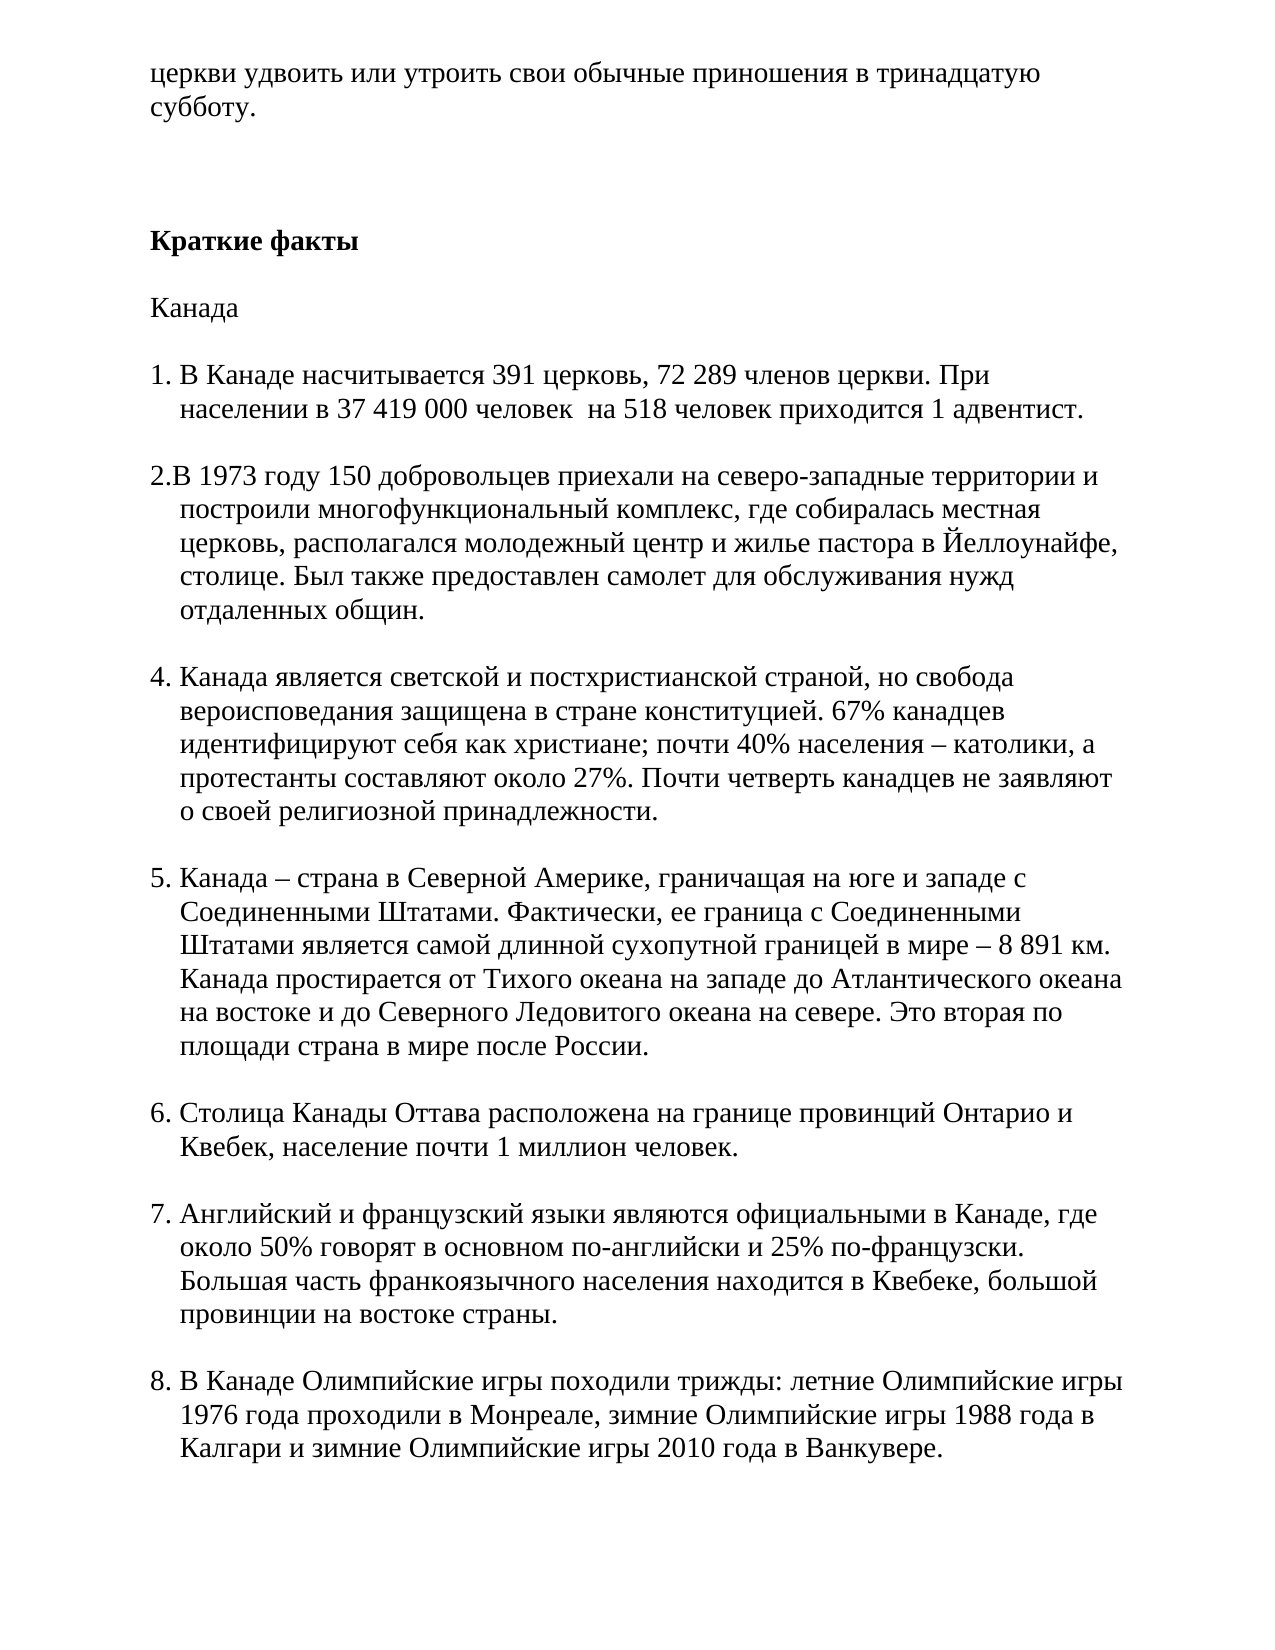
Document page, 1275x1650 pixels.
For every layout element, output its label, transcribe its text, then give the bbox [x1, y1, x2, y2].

text 4. Канада является светской и постхристианской страной, но свобода вероисповедания защищена в стране конституцией. 67% канадцев идентифицируют себя как христиане; почти 40% населения – католики, а протестанты составляют около 27%. Почти четверть канадцев не заявляют о своей религиозной принадлежности. [150, 659, 1125, 827]
text 6. Столица Канады Оттава расположена на границе провинций Онтарио и Квебек, население почти 1 миллион человек. [150, 1095, 1125, 1162]
text 5. Канада – страна в Северной Америке, граничащая на юге и западе с Соединенными Штатами. Фактически, ее граница с Соединенными Штатами является самой длинной сухопутной границей в мире – 8 891 км. Канада простирается от Тихого океана на западе до Атлантического океана на востоке и до Северного Ледовитого океана на севере. Это вторая по площади страна в мире после России. [150, 860, 1125, 1062]
text Краткие факты [150, 223, 1125, 257]
text 8. В Канаде Олимпийские игры походили трижды: летние Олимпийские игры 1976 года проходили в Монреале, зимние Олимпийские игры 1988 года в Калгари и зимние Олимпийские игры 2010 года в Ванкувере. [150, 1363, 1125, 1464]
text 2.В 1973 году 150 добровольцев приехали на северо-западные территории и построили многофункциональный комплекс, где собиралась местная церковь, располагался молодежный центр и жилье пастора в Йеллоунайфе, столице. Был также предоставлен самолет для обслуживания нужд отдаленных общин. [150, 458, 1125, 626]
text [150, 55, 1125, 122]
text Канада [150, 290, 1125, 324]
text 7. Английский и французский языки являются официальными в Канаде, где около 50% говорят в основном по-английски и 25% по-французски. Большая часть франкоязычного населения находится в Квебеке, большой провинции на востоке страны. [150, 1196, 1125, 1330]
text 1. В Канаде насчитывается 391 церковь, 72 289 членов церкви. При населении в 37 419 000 человек на 518 человек приходится 1 адвентист. [150, 357, 1125, 424]
